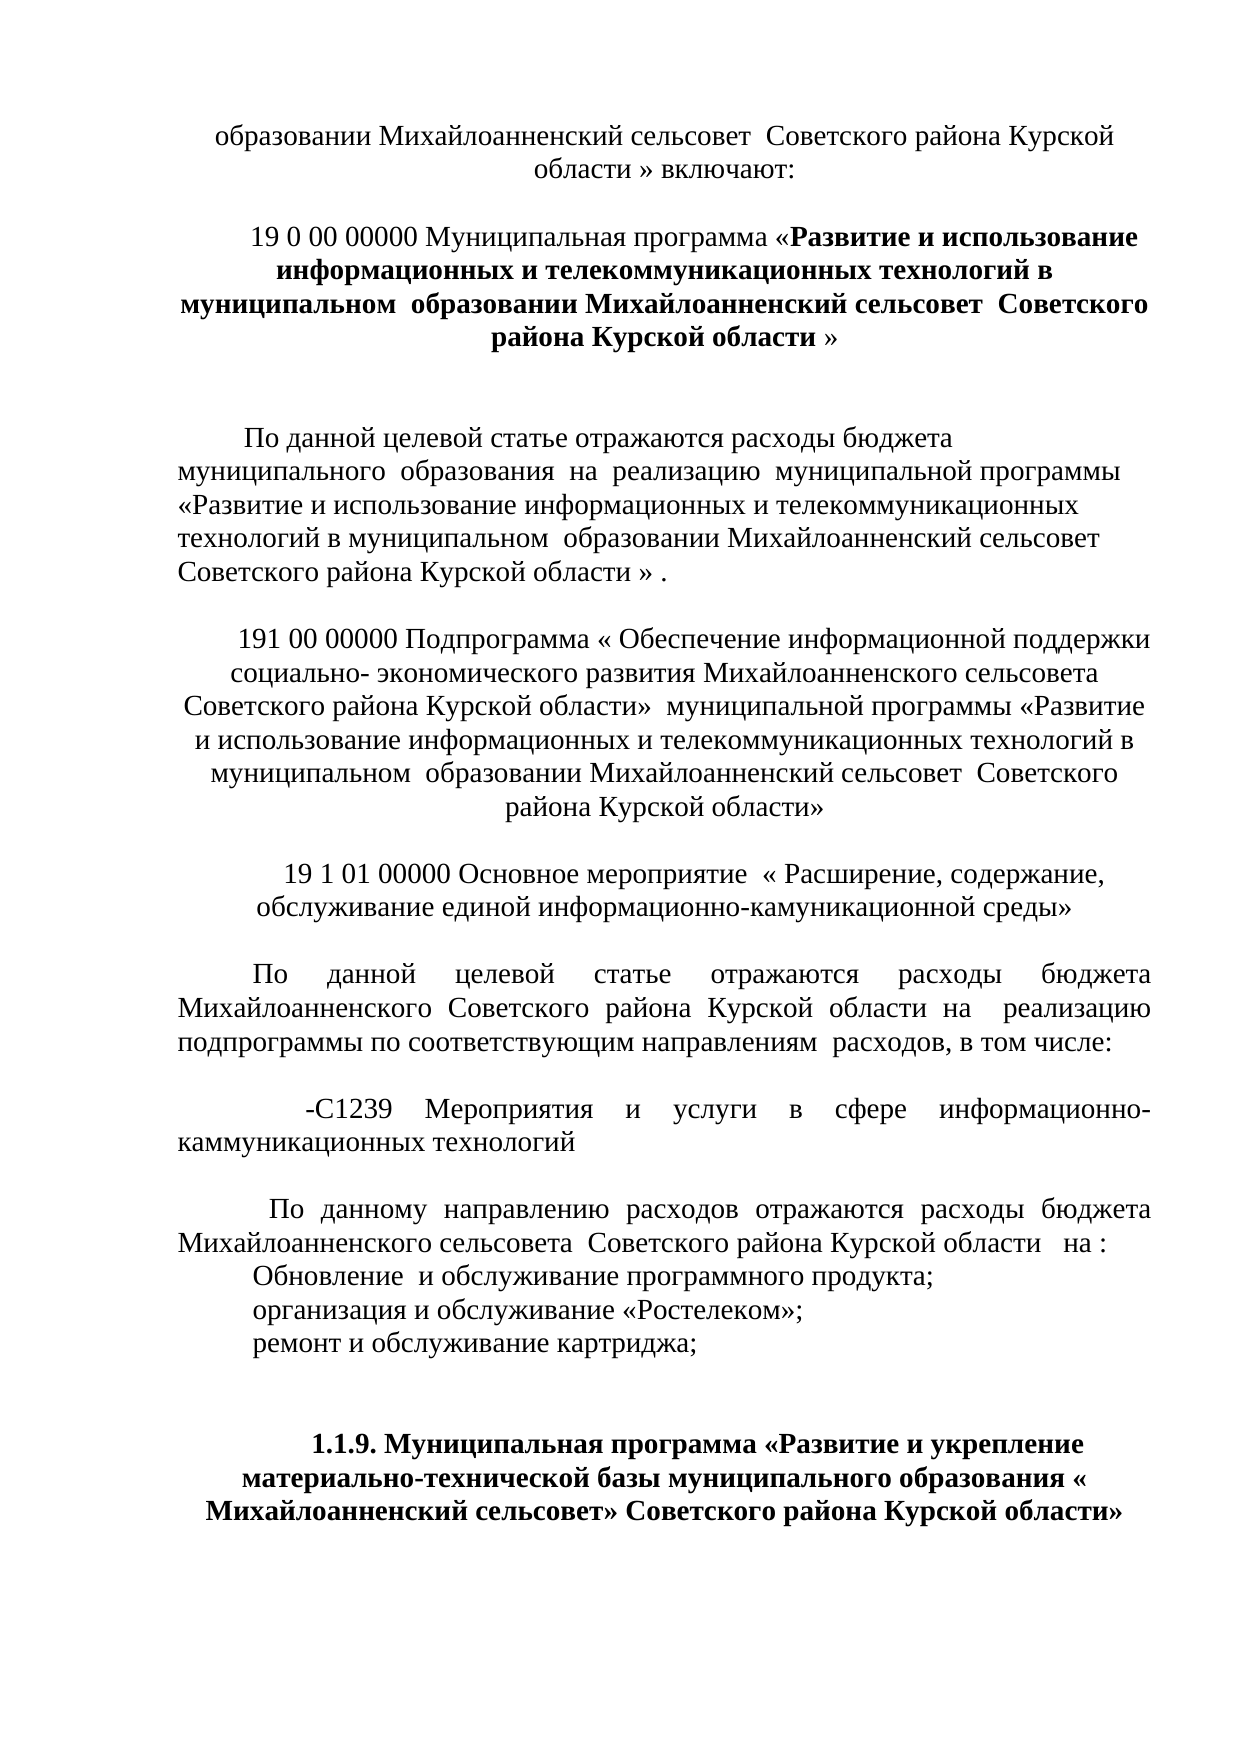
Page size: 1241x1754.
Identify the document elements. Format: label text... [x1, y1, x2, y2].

text 19 0 00 00000 Муниципальная программа «Развитие и использование информационных и телекоммуникационных технологий в муниципальном образовании Михайлоанненский сельсовет Советского района Курской области » [177, 219, 1152, 353]
text ремонт и обслуживание картриджа; [177, 1326, 1152, 1359]
text 191 00 00000 Подпрограмма « Обеспечение информационной поддержки социально- экономического развития Михайлоанненского сельсовета Советского района Курской области» муниципальной программы «Развитие и использование информационных и телекоммуникационных технологий в муниципальном образовании Михайлоанненский сельсовет Советского района Курской области» [177, 621, 1152, 822]
text По данному направлению расходов отражаются расходы бюджета Михайлоанненского сельсовета Советского района Курской области на : [177, 1191, 1152, 1258]
text -С1239 Мероприятия и услуги в сфере информационно-каммуникационных технологий [177, 1091, 1152, 1158]
text 1.1.9. Муниципальная программа «Развитие и укрепление материально-технической базы муниципального образования « Михайлоанненский сельсовет» Советского района Курской области» [177, 1426, 1152, 1527]
text По данной целевой статье отражаются расходы бюджета Михайлоанненского Советского района Курской области на реализацию подпрограммы по соответствующим направлениям расходов, в том числе: [177, 957, 1152, 1057]
text организация и обслуживание «Ростелеком»; [177, 1292, 1152, 1326]
text Обновление и обслуживание программного продукта; [177, 1258, 1152, 1292]
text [177, 118, 1152, 185]
text По данной целевой статье отражаются расходы бюджета муниципального образования на реализацию муниципальной программы «Развитие и использование информационных и телекоммуникационных технологий в муниципальном образовании Михайлоанненский сельсовет Советского района Курской области » . [177, 420, 1152, 588]
text 19 1 01 00000 Основное мероприятие « Расширение, содержание, обслуживание единой информационно-камуникационной среды» [177, 856, 1152, 923]
